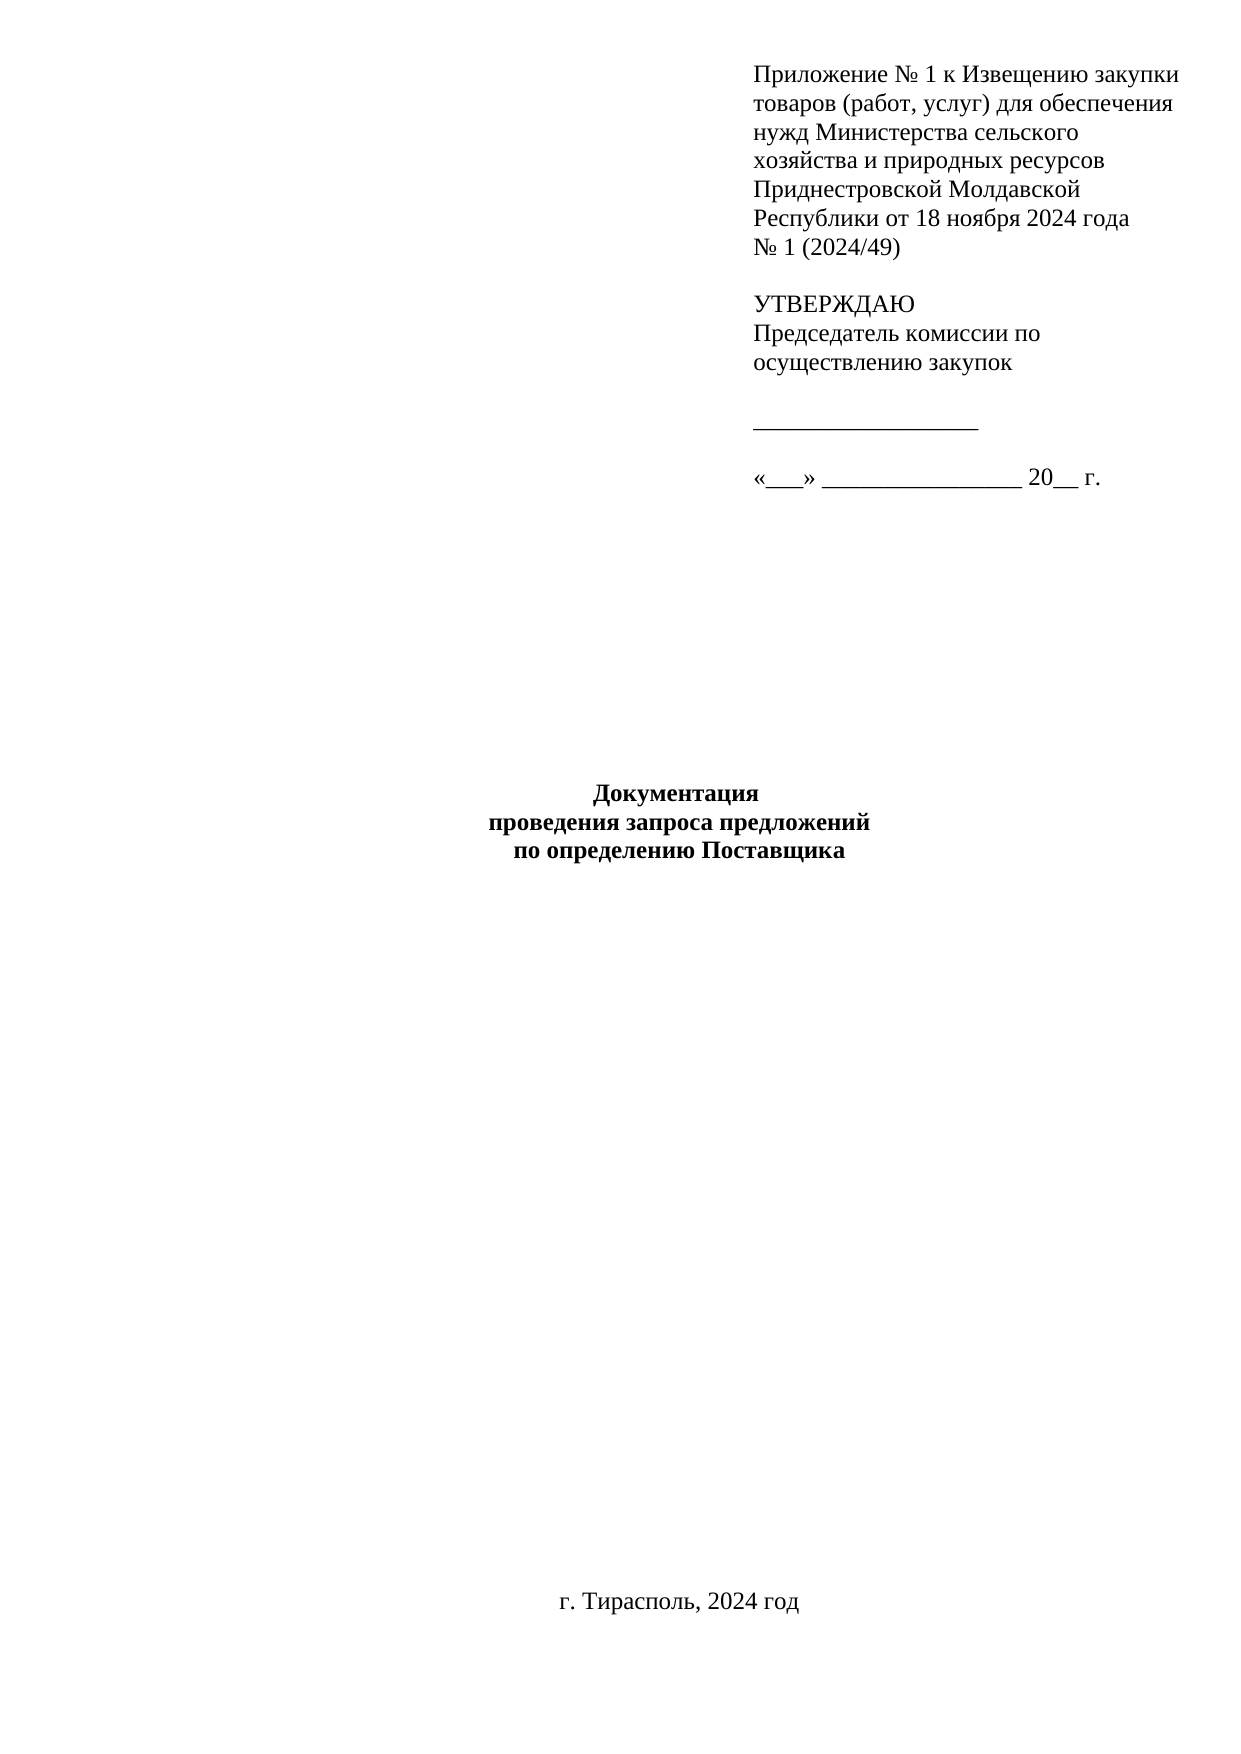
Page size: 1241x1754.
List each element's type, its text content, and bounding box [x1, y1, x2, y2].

text № 1 (2024/49) [177, 232, 1181, 260]
text Приднестровской Молдавской [177, 174, 1181, 203]
text г. Тирасполь, 2024 год [177, 1589, 1181, 1614]
text Приложение № 1 к Извещению закупки [177, 59, 1181, 88]
text осуществлению закупок [177, 347, 1181, 375]
text «___» ________________ 20__ г. [177, 462, 1181, 490]
text __________________ [177, 404, 1181, 433]
text хозяйства и природных ресурсов [177, 145, 1181, 174]
text Республики от 18 ноября 2024 года [177, 203, 1181, 232]
text товаров (работ, услуг) для обеспечения [177, 88, 1181, 117]
text нужд Министерства сельского [177, 117, 1181, 145]
text Председатель комиссии по [177, 318, 1181, 347]
text УТВЕРЖДАЮ [177, 289, 1181, 318]
text Документация проведения запроса предложений по определению Поставщика [177, 778, 1181, 864]
